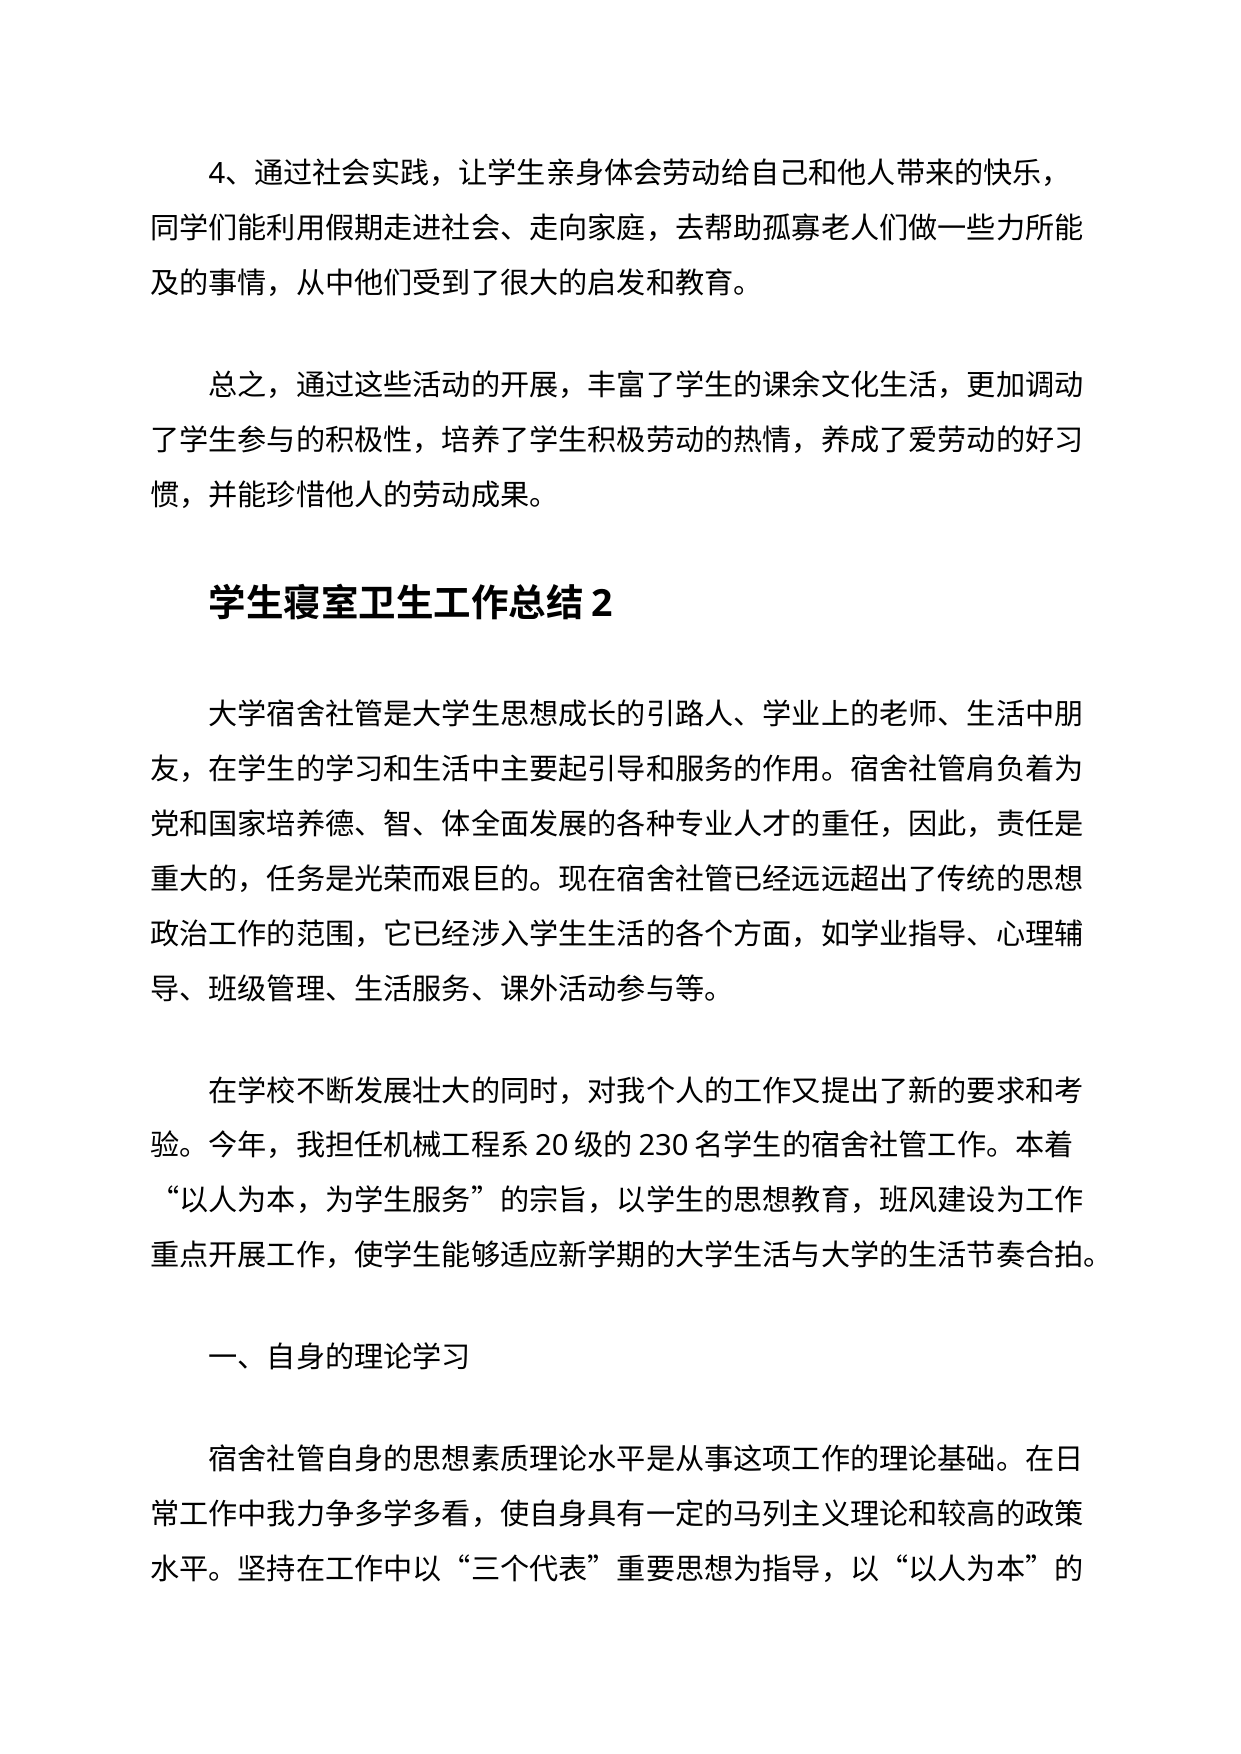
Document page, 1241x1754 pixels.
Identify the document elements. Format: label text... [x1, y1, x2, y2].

text 学生寝室卫生工作总结2 [150, 573, 1090, 628]
text 大学宿舍社管是大学生思想成长的引路人、学业上的老师、生活中朋友，在学生的学习和生活中主要起引导和服务的作用。宿舍社管肩负着为党和国家培养德、智、体全面发展的各种专业人才的重任，因此，责任是重大的，任务是光荣而艰巨的。现在宿舍社管已经远远超出了传统的思想政治工作的范围，它已经涉入学生生活的各个方面，如学业指导、心理辅导、班级管理、生活服务、课外活动参与等。 [150, 691, 1090, 1008]
text 总之，通过这些活动的开展，丰富了学生的课余文化生活，更加调动了学生参与的积极性，培养了学生积极劳动的热情，养成了爱劳动的好习惯，并能珍惜他人的劳动成果。 [150, 362, 1090, 514]
text 一、自身的理论学习 [150, 1334, 1090, 1376]
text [150, 1435, 1090, 1587]
text 4、通过社会实践，让学生亲身体会劳动给自己和他人带来的快乐，同学们能利用假期走进社会、走向家庭，去帮助孤寡老人们做一些力所能及的事情，从中他们受到了很大的启发和教育。 [150, 150, 1090, 302]
text 在学校不断发展壮大的同时，对我个人的工作又提出了新的要求和考验。今年，我担任机械工程系20级的230名学生的宿舍社管工作。本着 “以人为本，为学生服务”的宗旨，以学生的思想教育，班风建设为工作重点开展工作，使学生能够适应新学期的大学生活与大学的生活节奏合拍。 [150, 1067, 1090, 1274]
